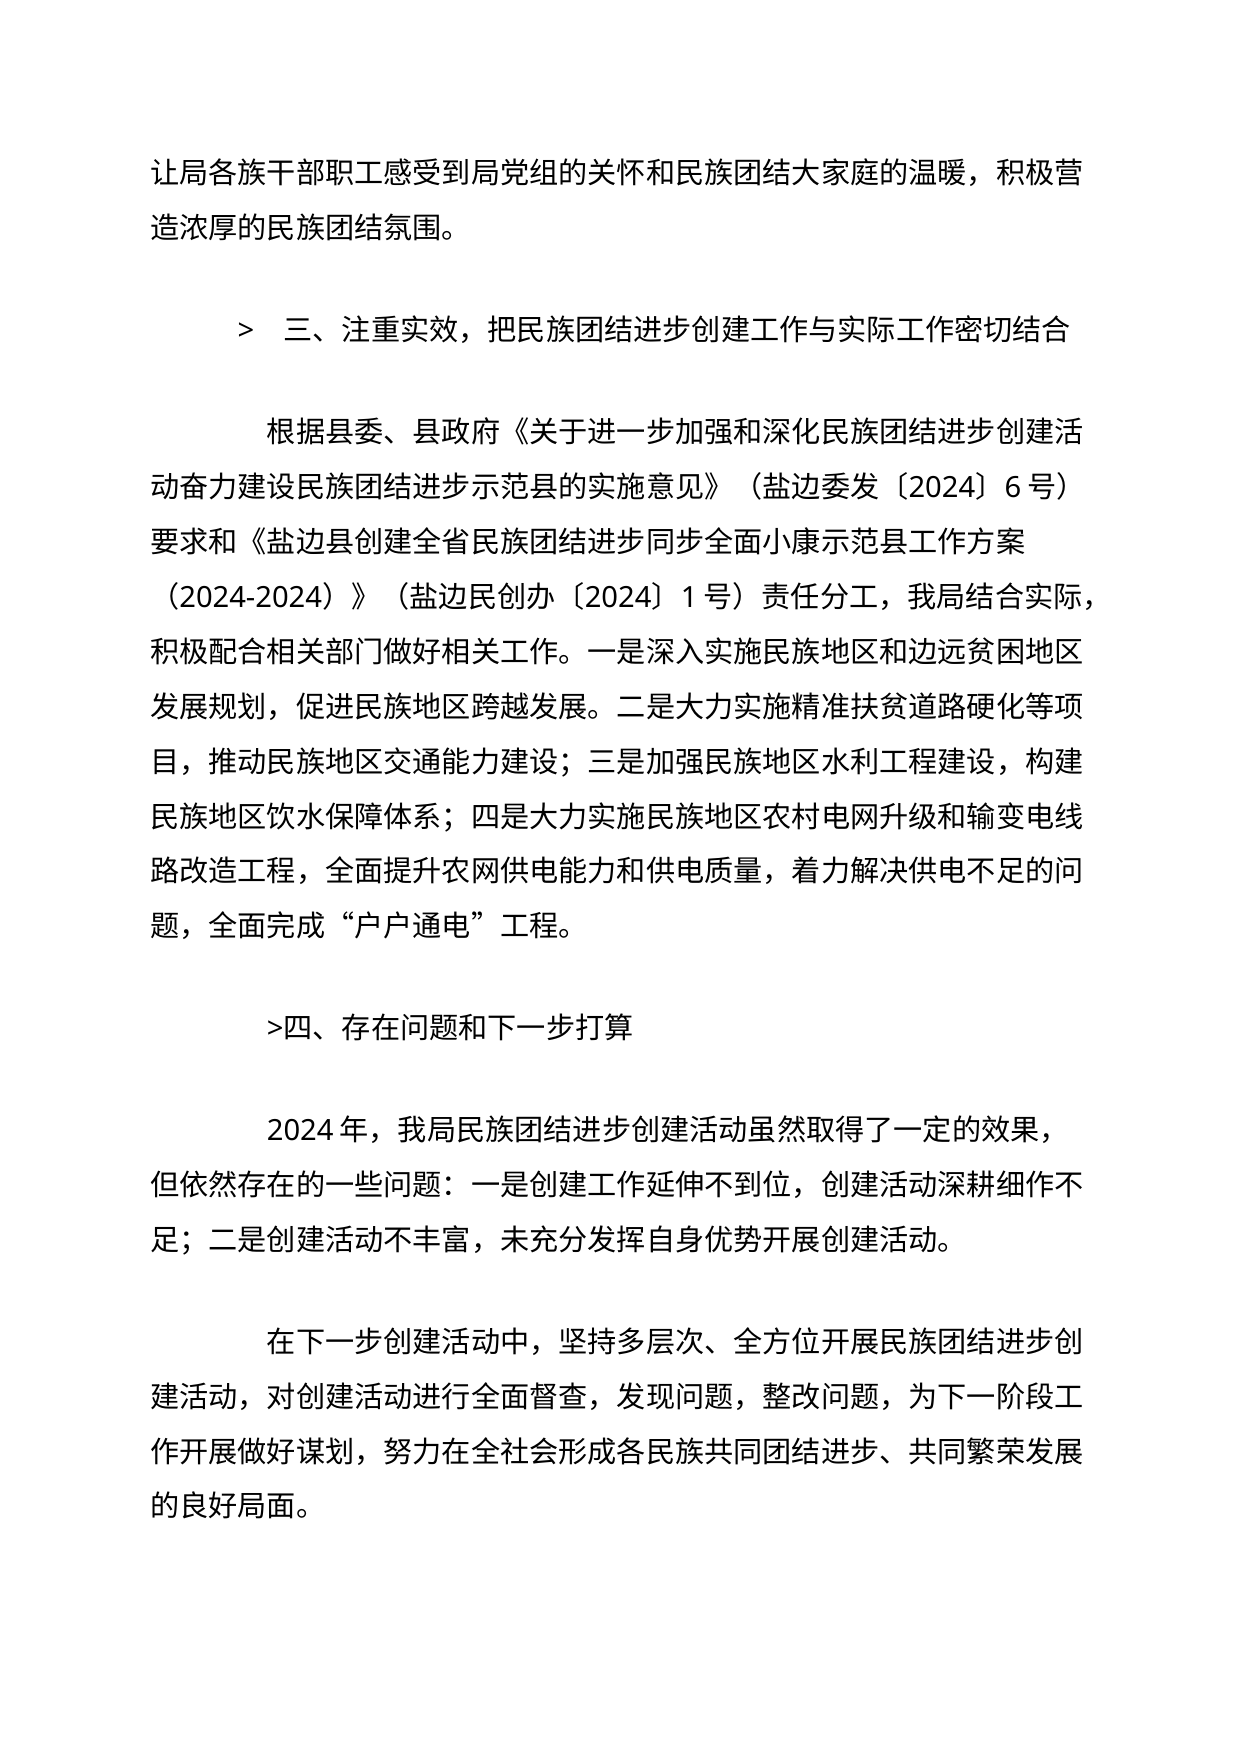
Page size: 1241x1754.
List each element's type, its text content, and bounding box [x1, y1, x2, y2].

text 在下一步创建活动中，坚持多层次、全方位开展民族团结进步创建活动，对创建活动进行全面督查，发现问题，整改问题，为下一阶段工作开展做好谋划，努力在全社会形成各民族共同团结进步、共同繁荣发展的良好局面。 [150, 1318, 1090, 1525]
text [150, 150, 1090, 247]
text 2024年，我局民族团结进步创建活动虽然取得了一定的效果，但依然存在的一些问题：一是创建工作延伸不到位，创建活动深耕细作不足；二是创建活动不丰富，未充分发挥自身优势开展创建活动。 [150, 1107, 1090, 1259]
text > 三、注重实效，把民族团结进步创建工作与实际工作密切结合 [150, 307, 1090, 349]
text >四、存在问题和下一步打算 [150, 1005, 1090, 1047]
text 根据县委、县政府《关于进一步加强和深化民族团结进步创建活动奋力建设民族团结进步示范县的实施意见》（盐边委发〔2024〕6号）要求和《盐边县创建全省民族团结进步同步全面小康示范县工作方案（2024-2024）》（盐边民创办〔2024〕1号）责任分工，我局结合实际，积极配合相关部门做好相关工作。一是深入实施民族地区和边远贫困地区发展规划，促进民族地区跨越发展。二是大力实施精准扶贫道路硬化等项目，推动民族地区交通能力建设；三是加强民族地区水利工程建设，构建民族地区饮水保障体系；四是大力实施民族地区农村电网升级和输变电线路改造工程，全面提升农网供电能力和供电质量，着力解决供电不足的问题，全面完成“户户通电”工程。 [150, 409, 1090, 945]
